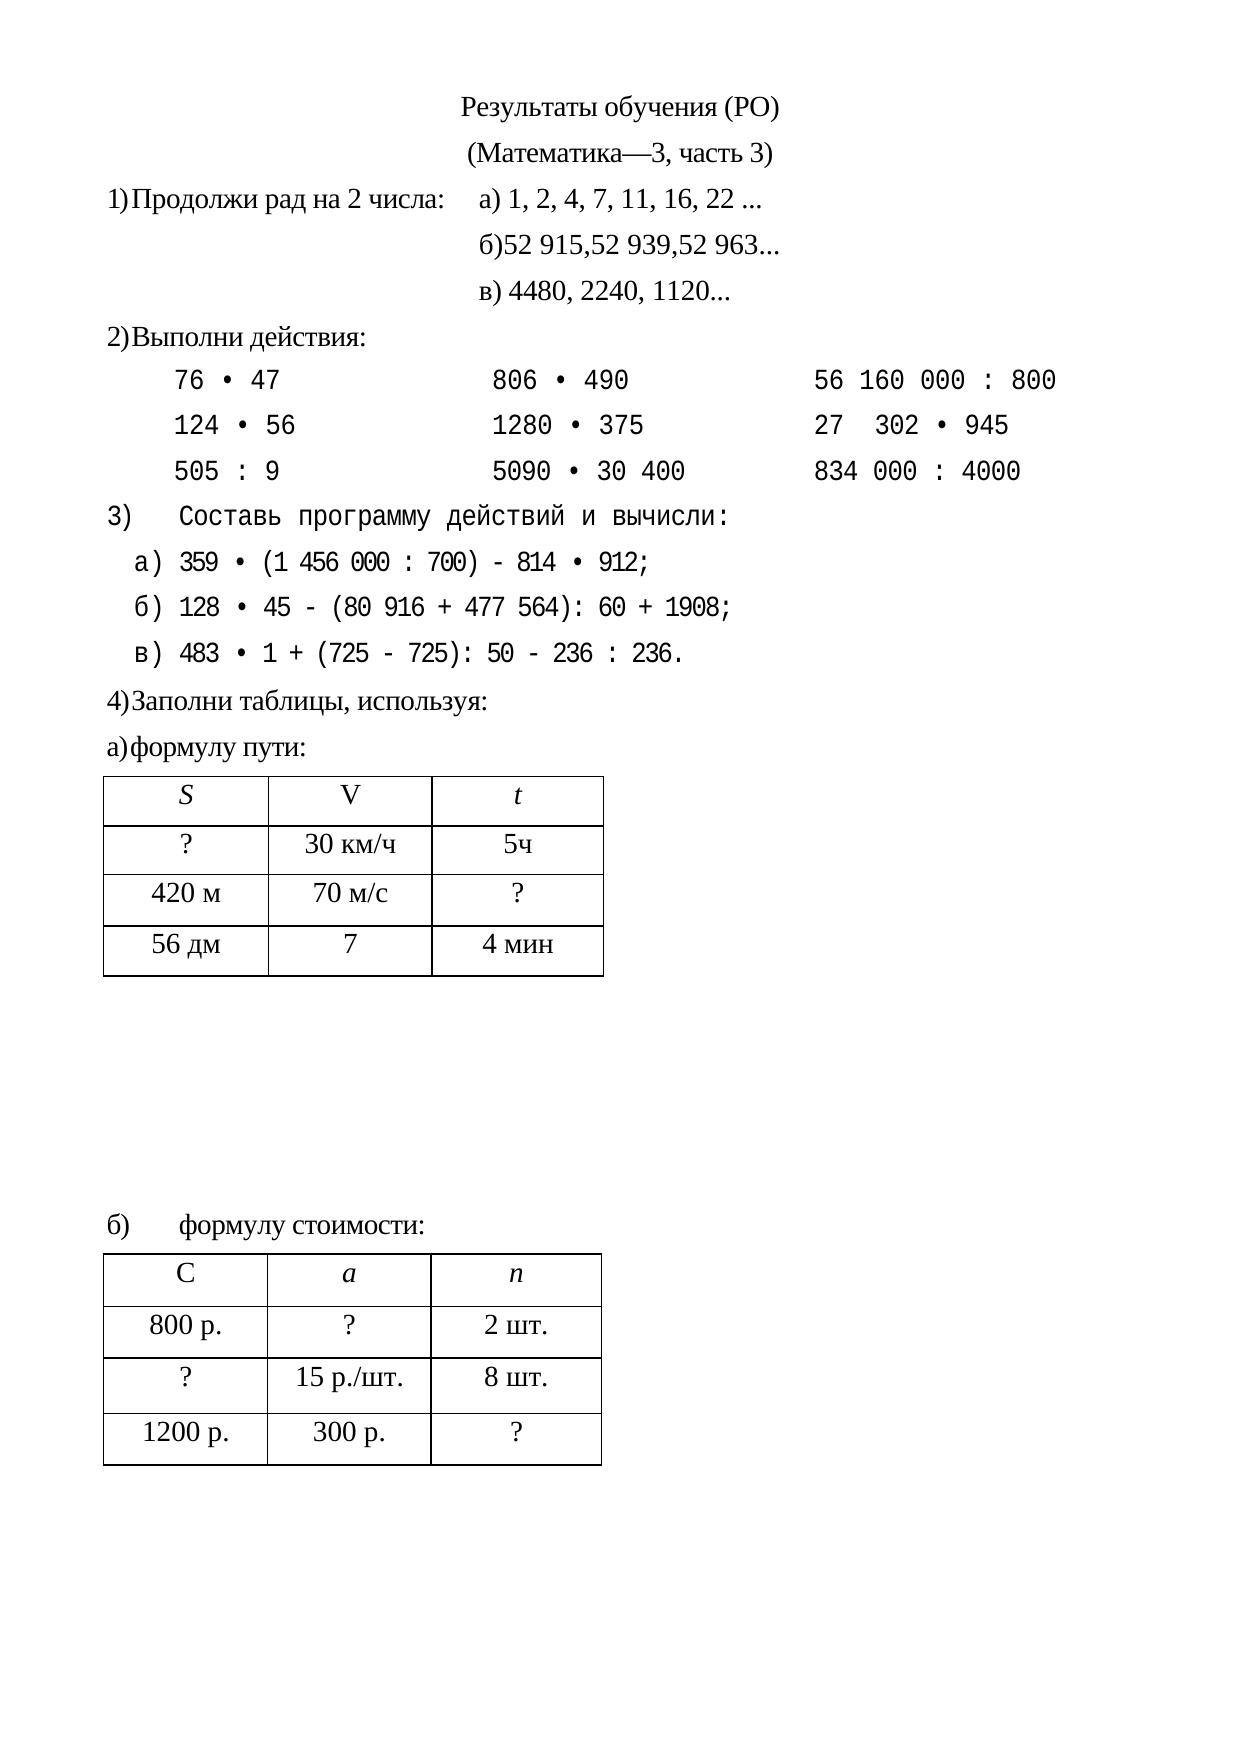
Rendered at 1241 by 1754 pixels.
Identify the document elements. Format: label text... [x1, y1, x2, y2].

table_cell 70 м/с [269, 875, 431, 925]
table_header а [268, 1255, 430, 1306]
text а) 359 • (1 456 000 : 700) - 814 • 912; [134, 547, 1137, 580]
text (Математика—3, часть 3) [103, 135, 1137, 168]
text Результаты обучения (РО) [103, 89, 1137, 122]
table_cell 15 р./шт. [268, 1359, 430, 1413]
text б)52 915,52 939,52 963... [107, 227, 1137, 260]
table_cell ? [268, 1307, 430, 1357]
text 2) Выполни действия: [107, 319, 1137, 352]
table_header 76 • 47 124 • 56 505 : 9 [163, 365, 481, 501]
table_header п [432, 1255, 601, 1306]
table_header С [104, 1255, 267, 1306]
table_cell ? [433, 875, 603, 925]
table_cell 420 м [104, 875, 268, 925]
table_cell ? [104, 1359, 267, 1413]
table_header 806 • 490 1280 • 375 5090 • 30 400 [481, 365, 802, 501]
table_header S [104, 777, 268, 825]
text 3) Составь программу действий и вычисли: [107, 501, 1137, 534]
table_cell 2 шт. [432, 1307, 601, 1357]
table_cell 30 км/ч [269, 827, 431, 874]
table_cell 4 мин [433, 927, 603, 975]
table_cell 5ч [433, 827, 603, 874]
table_header 56 160 000 : 800 27 302 • 945 834 000 : 4000 [802, 365, 1153, 501]
text 4) Заполни таблицы, используя: [107, 683, 1137, 717]
text б) 128 • 45 - (80 916 + 477 564): 60 + 1908; [134, 592, 1137, 626]
text в) 483 • 1 + (725 - 725): 50 - 236 : 236. [134, 638, 1137, 671]
text в) 4480, 2240, 1120... [107, 273, 1137, 306]
table_cell ? [432, 1414, 601, 1464]
table_cell 1200 р. [104, 1414, 267, 1464]
text а) формулу пути: [106, 729, 1137, 763]
text 1) Продолжи рад на 2 числа: а) 1, 2, 4, 7, 11, 16, 22 ... [107, 181, 1137, 214]
table_header V [269, 777, 431, 825]
table_cell 56 дм [104, 927, 268, 975]
table_cell 8 шт. [432, 1359, 601, 1413]
table_cell 7 [269, 927, 431, 975]
text б) формулу стоимости: [106, 1207, 1137, 1241]
table_cell 800 р. [104, 1307, 267, 1357]
table_header t [433, 777, 603, 825]
table_cell ? [104, 827, 268, 874]
table_cell 300 р. [268, 1414, 430, 1464]
